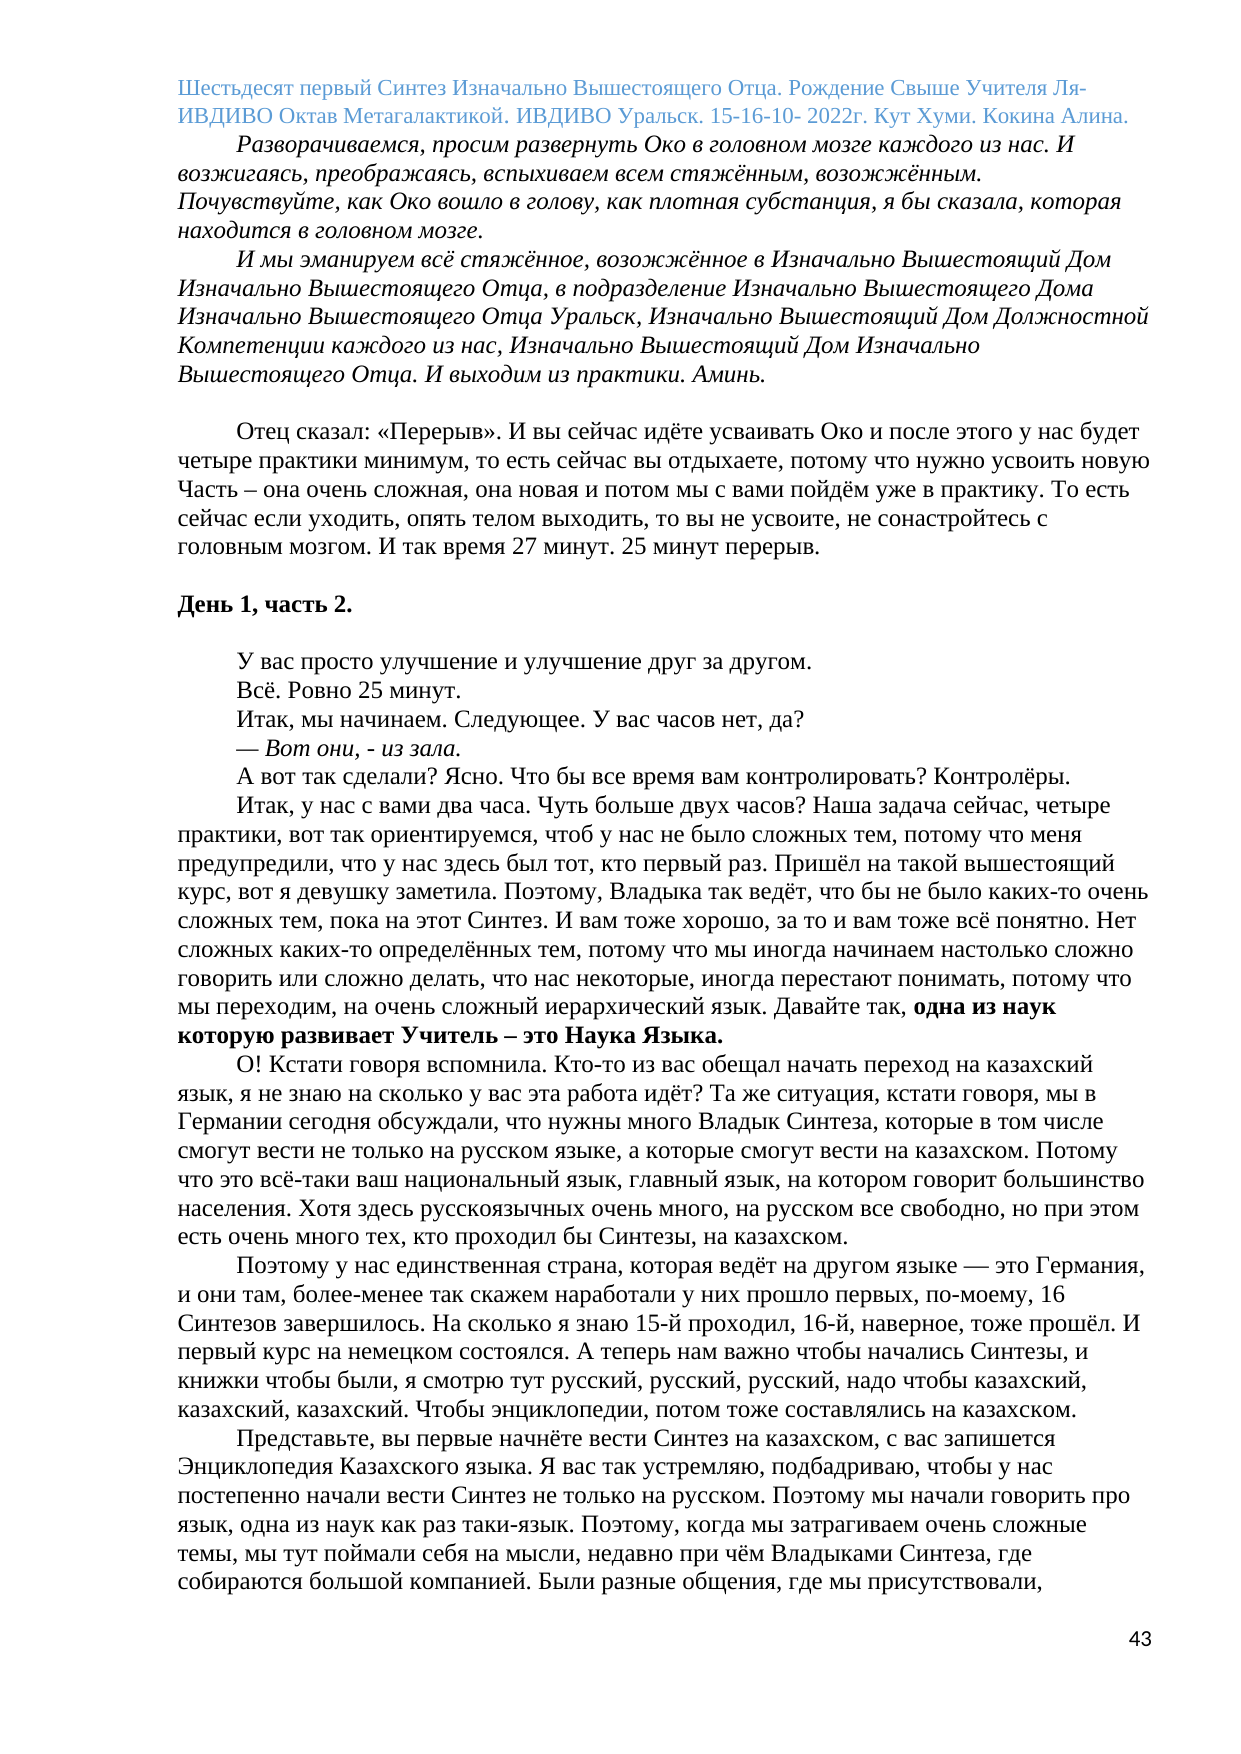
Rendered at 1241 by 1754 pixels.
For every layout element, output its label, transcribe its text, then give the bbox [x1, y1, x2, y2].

text Итак, у нас с вами два часа. Чуть больше двух часов? Наша задача сейчас, четыре практики, вот так ориентируемся, чтоб у нас не было сложных тем, потому что меня предупредили, что у нас здесь был тот, кто первый раз. Пришёл на такой вышестоящий курс, вот я девушку заметила. Поэтому, Владыка так ведёт, что бы не было каких-то очень сложных тем, пока на этот Синтез. И вам тоже хорошо, за то и вам тоже всё понятно. Нет сложных каких-то определённых тем, потому что мы иногда начинаем настолько сложно говорить или сложно делать, что нас некоторые, иногда перестают понимать, потому что мы переходим, на очень сложный иерархический язык. Давайте так, одна из наук которую развивает Учитель – это Наука Языка. [177, 790, 1152, 1049]
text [177, 1423, 1152, 1595]
text У вас просто улучшение и улучшение друг за другом. [177, 646, 1152, 675]
text Поэтому у нас единственная страна, которая ведёт на другом языке — это Германия, и они там, более-менее так скажем наработали у них прошло первых, по-моему, 16 Синтезов завершилось. На сколько я знаю 15-й проходил, 16-й, наверное, тоже прошёл. И первый курс на немецком состоялся. А теперь нам важно чтобы начались Синтезы, и книжки чтобы были, я смотрю тут русский, русский, русский, надо чтобы казахский, казахский, казахский. Чтобы энциклопедии, потом тоже составлялись на казахском. [177, 1250, 1152, 1423]
text Всё. Ровно 25 минут. [177, 675, 1152, 704]
text Разворачиваемся, просим развернуть Око в головном мозге каждого из нас. И возжигаясь, преображаясь, вспыхиваем всем стяжённым, возожжённым. Почувствуйте, как Око вошло в голову, как плотная субстанция, я бы сказала, которая находится в головном мозге. [177, 129, 1152, 244]
text А вот так сделали? Ясно. Что бы все время вам контролировать? Контролёры. [177, 761, 1152, 790]
text Отец сказал: «Перерыв». И вы сейчас идёте усваивать Око и после этого у нас будет четыре практики минимум, то есть сейчас вы отдыхаете, потому что нужно усвоить новую Часть – она очень сложная, она новая и потом мы с вами пойдём уже в практику. То есть сейчас если уходить, опять телом выходить, то вы не усвоите, не сонастройтесь с головным мозгом. И так время 27 минут. 25 минут перерыв. [177, 416, 1152, 560]
text И мы эманируем всё стяжённое, возожжённое в Изначально Вышестоящий Дом Изначально Вышестоящего Отца, в подразделение Изначально Вышестоящего Дома Изначально Вышестоящего Отца Уральск, Изначально Вышестоящий Дом Должностной Компетенции каждого из нас, Изначально Вышестоящий Дом Изначально Вышестоящего Отца. И выходим из практики. Аминь. [177, 244, 1152, 388]
text О! Кстати говоря вспомнила. Кто-то из вас обещал начать переход на казахский язык, я не знаю на сколько у вас эта работа идёт? Та же ситуация, кстати говоря, мы в Германии сегодня обсуждали, что нужны много Владык Синтеза, которые в том числе смогут вести не только на русском языке, а которые смогут вести на казахском. Потому что это всё-таки ваш национальный язык, главный язык, на котором говорит большинство населения. Хотя здесь русскоязычных очень много, на русском все свободно, но при этом есть очень много тех, кто проходил бы Синтезы, на казахском. [177, 1049, 1152, 1250]
text Итак, мы начинаем. Следующее. У вас часов нет, да? [177, 704, 1152, 733]
text — Вот они, - из зала. [177, 733, 1152, 761]
text День 1, часть 2. [177, 589, 1152, 618]
